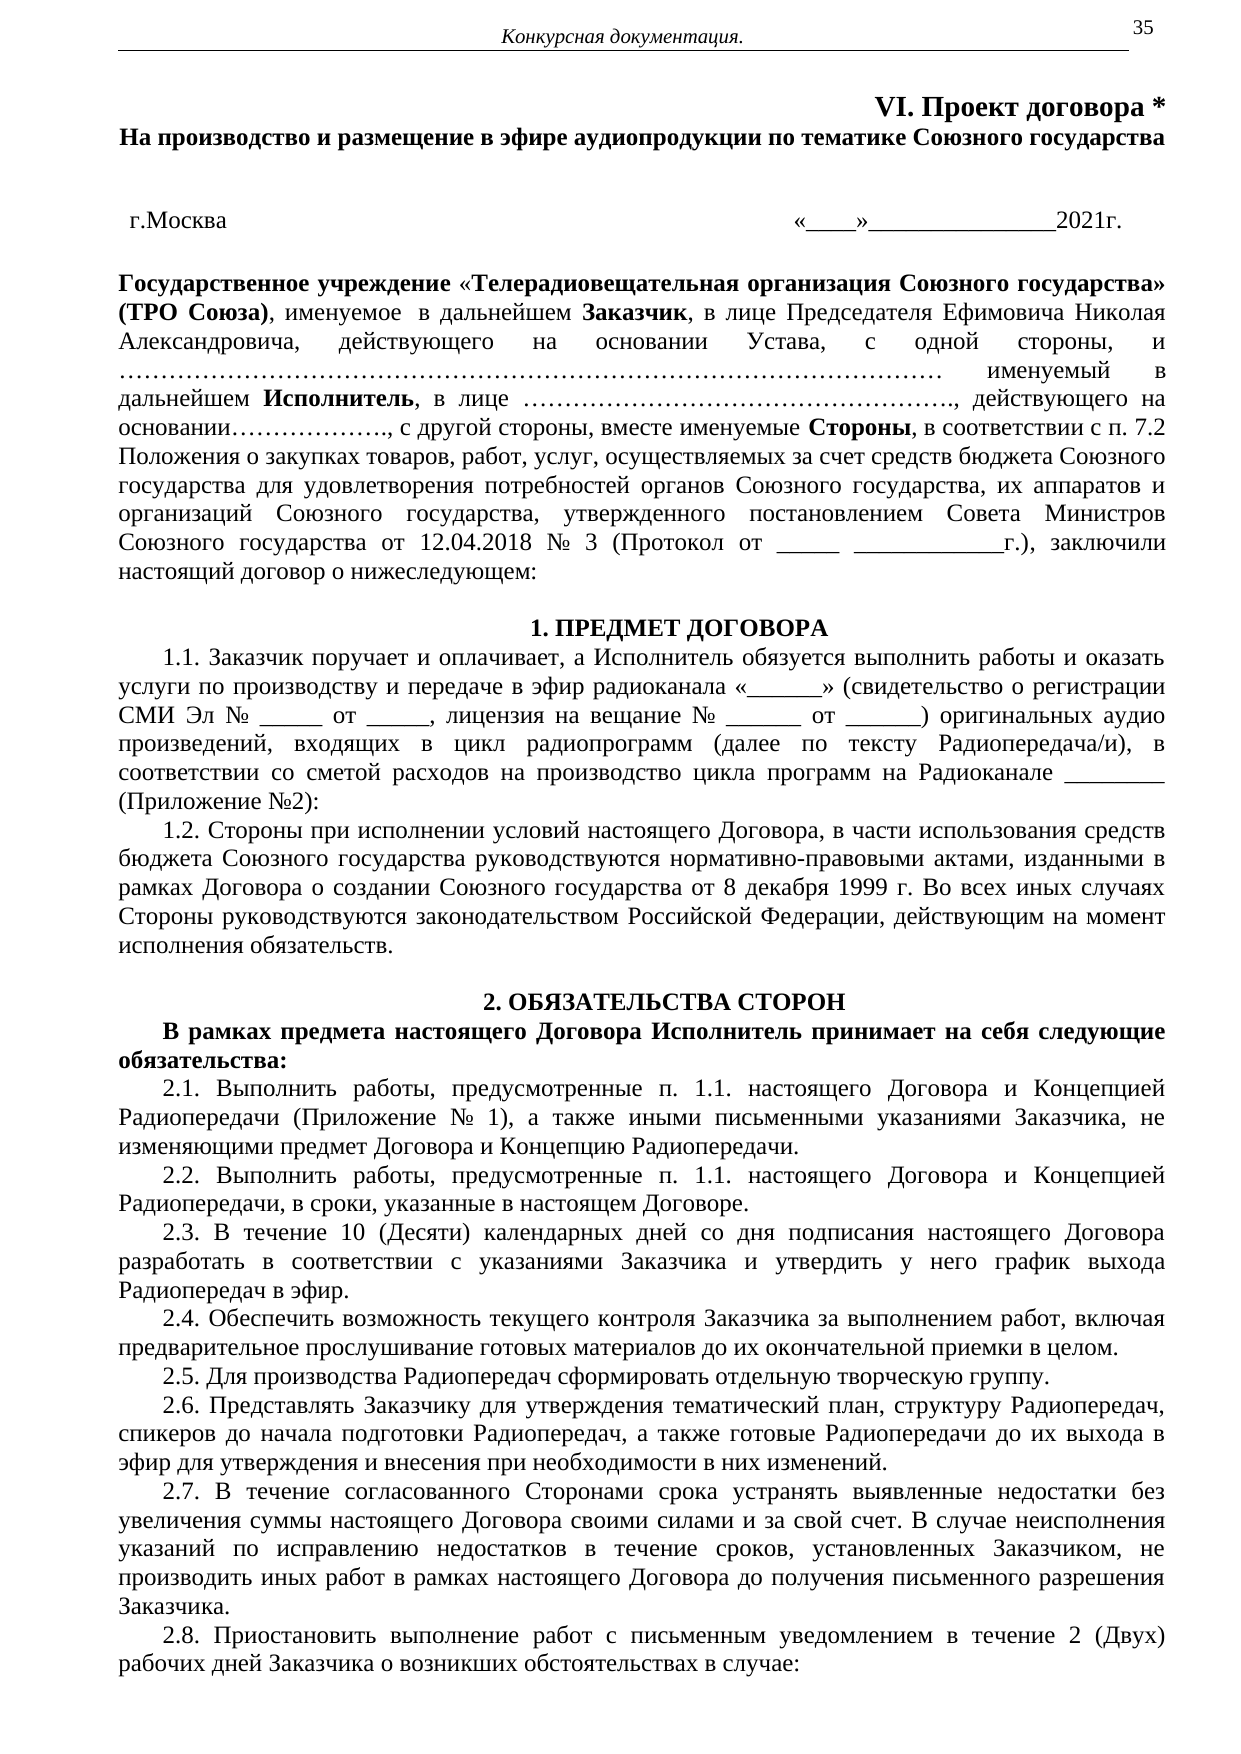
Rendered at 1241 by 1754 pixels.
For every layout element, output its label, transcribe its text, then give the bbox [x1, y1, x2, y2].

text 1.2. Стороны при исполнении условий настоящего Договора, в части использования средств бюджета Союзного государства руководствуются нормативно-правовыми актами, изданными в рамках Договора о создании Союзного государства от 8 декабря 1999 г. Во всех иных случаях Стороны руководствуются законодательством Российской Федерации, действующим на момент исполнения обязательств. [118, 815, 1166, 958]
text В рамках предмета настоящего Договора Исполнитель принимает на себя следующие обязательства: [118, 1016, 1166, 1073]
text 2.7. В течение согласованного Сторонами срока устранять выявленные недостатки без увеличения суммы настоящего Договора своими силами и за свой счет. В случае неисполнения указаний по исправлению недостатков в течение сроков, установленных Заказчиком, не производить иных работ в рамках настоящего Договора до получения письменного разрешения Заказчика. [118, 1476, 1166, 1620]
table_header «____»_______________2021г. [259, 205, 1133, 240]
table_header г.Москва [118, 205, 259, 240]
text На производство и размещение в эфире аудиопродукции по тематике Союзного государства [118, 122, 1166, 151]
text 2.8. Приостановить выполнение работ с письменным уведомлением в течение 2 (Двух) рабочих дней Заказчика о возникших обстоятельствах в случае: [118, 1620, 1166, 1677]
text 2.1. Выполнить работы, предусмотренные п. 1.1. настоящего Договора и Концепцией Радиопередачи (Приложение № 1), а также иными письменными указаниями Заказчика, не изменяющими предмет Договора и Концепцию Радиопередачи. [118, 1073, 1166, 1160]
text Государственное учреждение «Телерадиовещательная организация Союзного государства» (ТРО Союза), именуемое в дальнейшем Заказчик, в лице Председателя Ефимовича Николая Александровича, действующего на основании Устава, с одной стороны, и ……………………………………………………………………………………… именуемый в дальнейшем Исполнитель, в лице ……………………………………………., действующего на основании………………., с другой стороны, вместе именуемые Стороны, в соответствии с п. 7.2 Положения о закупках товаров, работ, услуг, осуществляемых за счет средств бюджета Союзного государства для удовлетворения потребностей органов Союзного государства, их аппаратов и организаций Союзного государства, утвержденного постановлением Совета Министров Союзного государства от 12.04.2018 № 3 (Протокол от _____ ____________г.), заключили настоящий договор о нижеследующем: [118, 268, 1166, 585]
text 2.4. Обеспечить возможность текущего контроля Заказчика за выполнением работ, включая предварительное прослушивание готовых материалов до их окончательной приемки в целом. [118, 1303, 1166, 1361]
text 2.6. Представлять Заказчику для утверждения тематический план, структуру Радиопередач, спикеров до начала подготовки Радиопередач, а также готовые Радиопередачи до их выхода в эфир для утверждения и внесения при необходимости в них изменений. [118, 1390, 1166, 1476]
text 1. ПРЕДМЕТ ДОГОВОРА [118, 613, 1166, 642]
text 2.2. Выполнить работы, предусмотренные п. 1.1. настоящего Договора и Концепцией Радиопередачи, в сроки, указанные в настоящем Договоре. [118, 1160, 1166, 1217]
text 2. ОБЯЗАТЕЛЬСТВА СТОРОН [118, 987, 1166, 1016]
text 2.3. В течение 10 (Десяти) календарных дней со дня подписания настоящего Договора разработать в соответствии с указаниями Заказчика и утвердить у него график выхода Радиопередач в эфир. [118, 1217, 1166, 1303]
text 2.5. Для производства Радиопередач сформировать отдельную творческую группу. [118, 1361, 1166, 1390]
text 1.1. Заказчик поручает и оплачивает, а Исполнитель обязуется выполнить работы и оказать услуги по производству и передаче в эфир радиоканала «______» (свидетельство о регистрации СМИ Эл № _____ от _____, лицензия на вещание № ______ от ______) оригинальных аудио произведений, входящих в цикл радиопрограмм (далее по тексту Радиопередача/и), в соответствии со сметой расходов на производство цикла программ на Радиоканале ________ (Приложение №2): [118, 642, 1166, 815]
text VI. Проект договора * [118, 89, 1166, 122]
